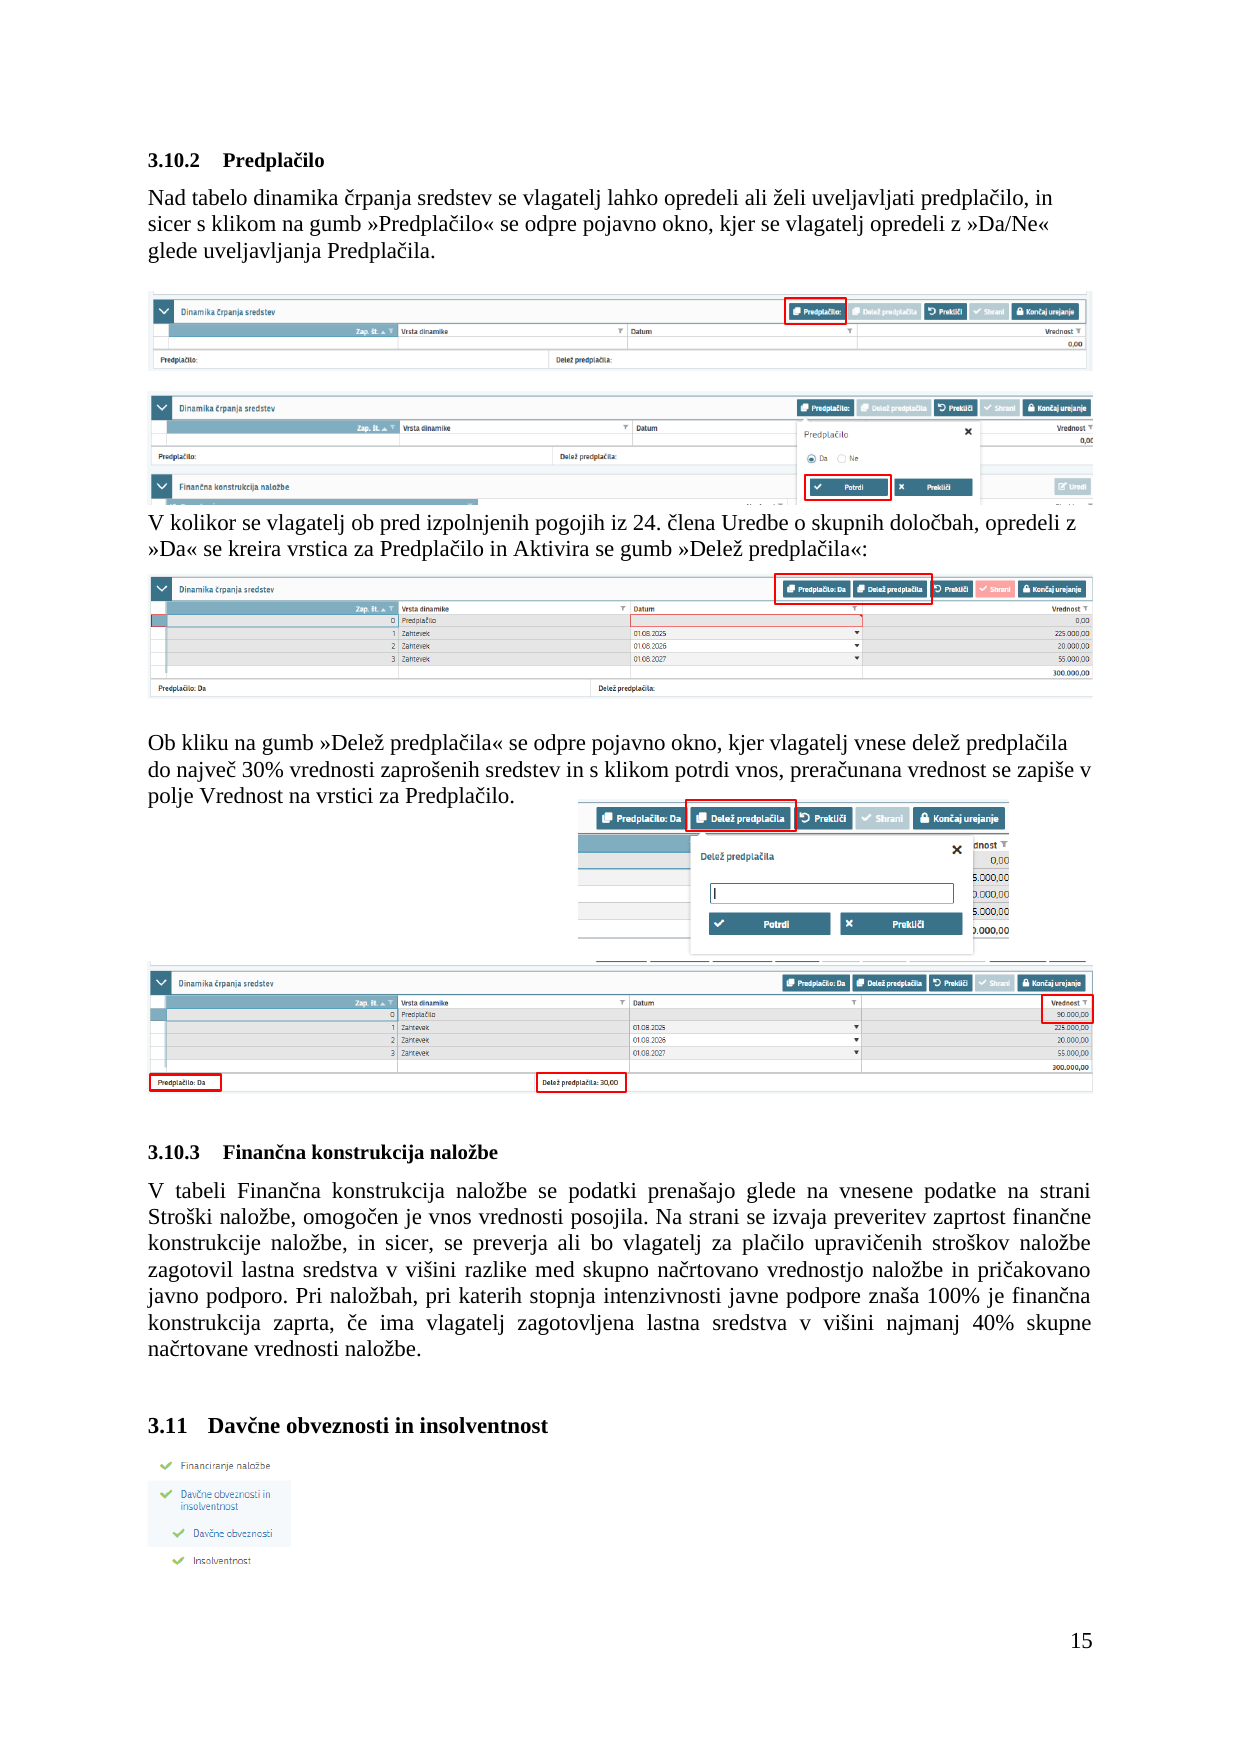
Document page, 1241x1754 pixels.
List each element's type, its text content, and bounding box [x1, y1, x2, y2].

text Nad tabelo dinamika črpanja sredstev se vlagatelj lahko opredeli ali želi uveljavljati predplačilo, in sicer s klikom na gumb »Predplačilo« se odpre pojavno okno, kjer se vlagatelj opredeli z »Da/Ne« glede uveljavljanja Predplačila. [148, 184, 1093, 263]
picture [687, 801, 795, 830]
picture [1043, 996, 1092, 1022]
text V kolikor se vlagatelj ob pred izpolnjenih pogojih iz 24. člena Uredbe o skupnih določbah, opredeli z »Da« se kreira vrstica za Predplačilo in Aktivira se gumb »Delež predplačila«: [148, 509, 1093, 562]
picture [147, 1451, 292, 1575]
picture [147, 574, 1093, 699]
text V tabeli Finančna konstrukcija naložbe se podatki prenašajo glede na vnesene podatke na strani Stroški naložbe, omogočen je vnos vrednosti posojila. Na strani se izvaja preveritev zaprtost finančne konstrukcije naložbe, in sicer, se preverja ali bo vlagatelj za plačilo upravičenih stroškov naložbe zagotovil lastna sredstva v višini razlike med skupno načrtovano vrednostjo naložbe in pričakovano javno podporo. Pri naložbah, pri katerih stopnja intenzivnosti javne podpore znaša 100% je finančna konstrukcija zaprta, če ima vlagatelj zagotovljena lastna sredstva v višini najmanj 40% skupne načrtovane vrednosti naložbe. [148, 1177, 1093, 1361]
picture [776, 575, 931, 603]
picture [147, 961, 1093, 1094]
subtitle Finančna konstrukcija naložbe [148, 1140, 1093, 1164]
text Ob kliku na gumb »Delež predplačila« se odpre pojavno okno, kjer vlagatelj vnese delež predplačila do največ 30% vrednosti zaprošenih sredstev in s klikom potrdi vnos, preračunana vrednost se zapiše v polje Vrednost na vrstici za Predplačilo. [148, 729, 1093, 808]
picture [147, 291, 1093, 371]
subtitle Predplačilo [148, 148, 1093, 172]
picture [147, 391, 1093, 505]
picture [578, 799, 1009, 956]
subtitle Davčne obveznosti in insolventnost [148, 1413, 1093, 1439]
